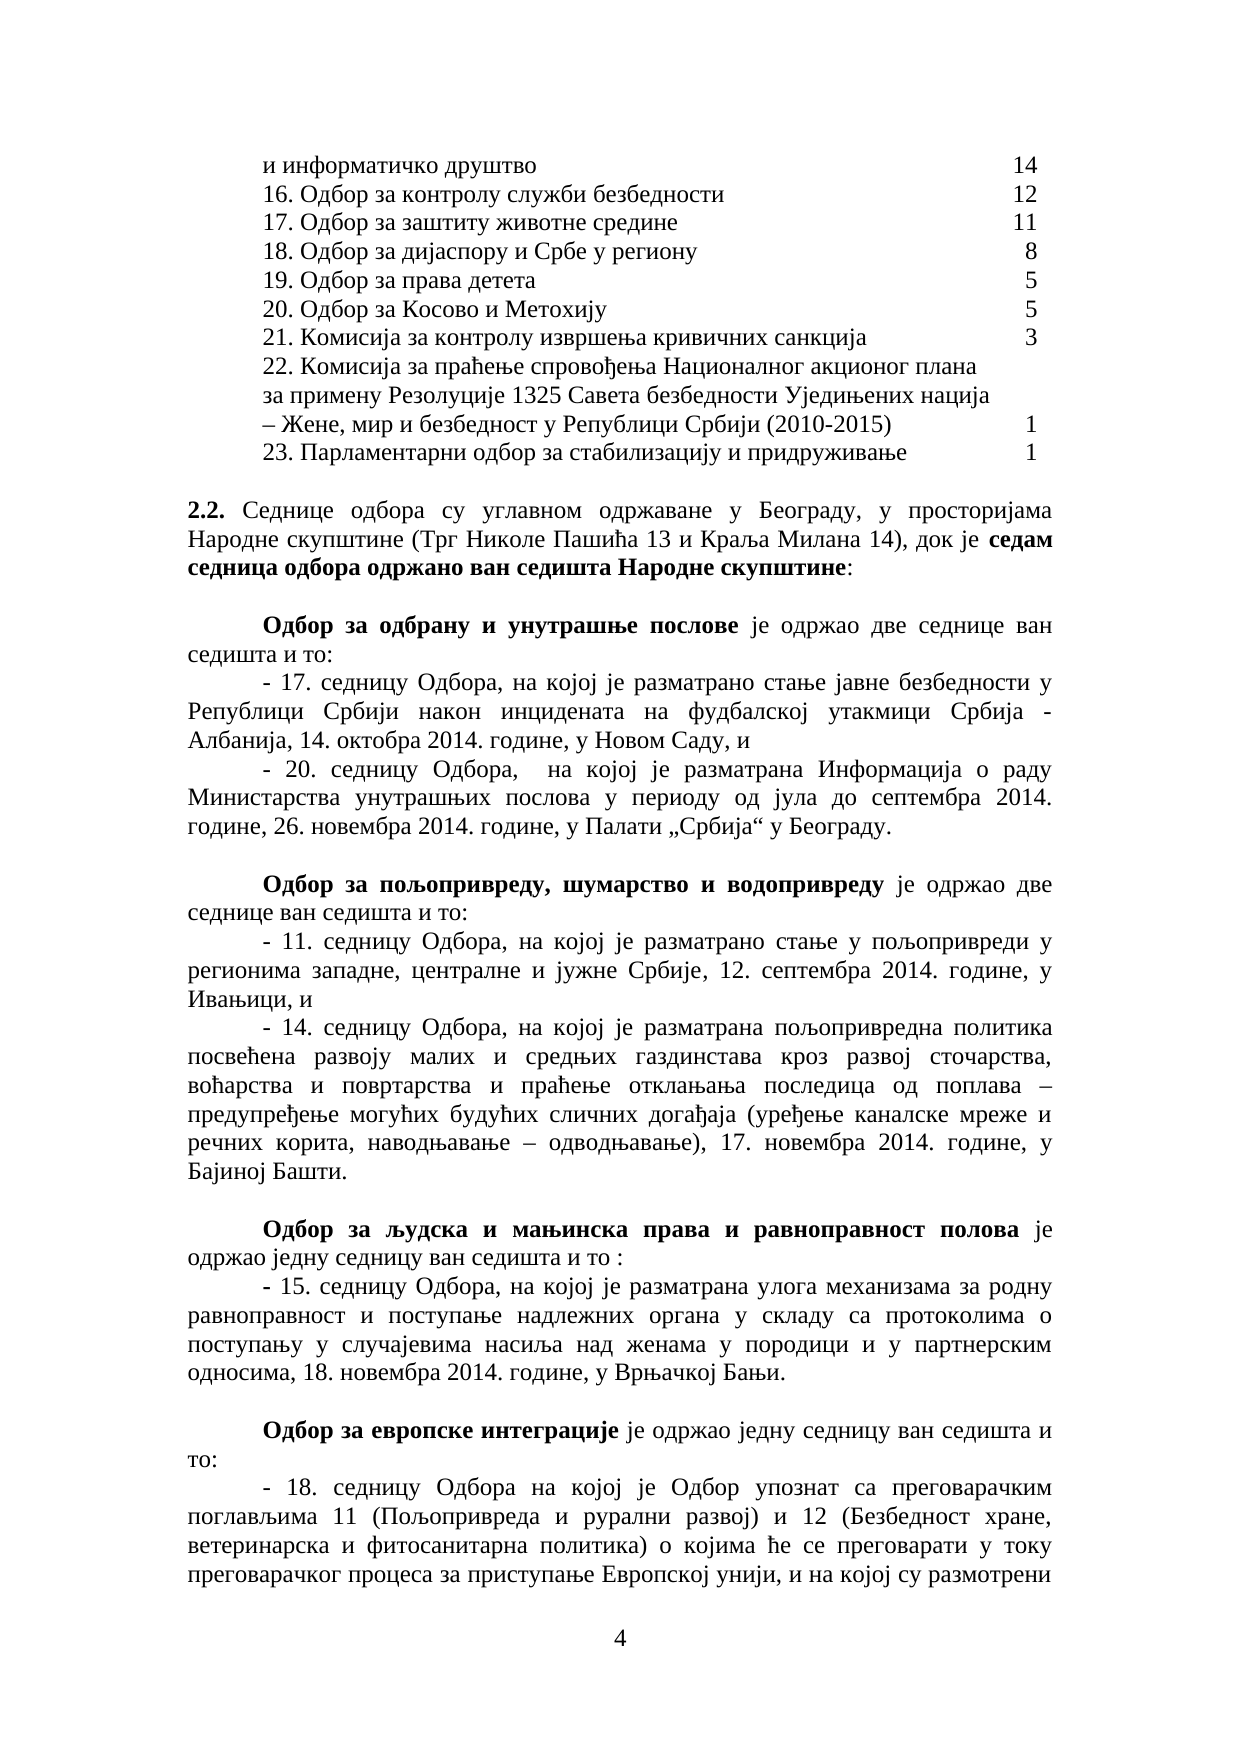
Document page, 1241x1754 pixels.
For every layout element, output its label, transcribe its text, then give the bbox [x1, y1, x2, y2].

text - 20. седницу Одбора, на којој је разматрана Информација о раду Министарства унутрашњих послова у периоду од јула до септембра 2014. године, 26. новембра 2014. године, у Палати „Србија“ у Београду. [187, 754, 1053, 840]
text - 14. седницу Одбора, на којој је разматрана пољопривредна политика посвећена развоју малих и средњих газдинстава кроз развој сточарства, воћарства и повртарства и праћење отклањања последица од поплава – предупређење могућих будућих сличних догађаја (уређење каналске мреже и речних корита, наводњавање – одводњавање), 17. новембра 2014. године, у Бајиној Башти. [187, 1012, 1053, 1185]
text 17. Одбор за заштиту животне средине 11 [187, 207, 1053, 236]
text 21. Комисија за контролу извршења кривичних санкција 3 [187, 322, 1053, 351]
text - 15. седницу Одбора, на којој је разматрана улога механизама за родну равноправност и поступање надлежних органа у складу са протоколима о поступању у случајевима насиља над женама у породици и у партнерским односима, 18. новембра 2014. године, у Врњачкој Бањи. [187, 1271, 1053, 1386]
text 23. Парламентарни одбор за стабилизацију и придруживање 1 [187, 437, 1053, 466]
text 16. Одбор за контролу служби безбедности 12 [187, 179, 1053, 207]
text 19. Одбор за права детета 5 20. Одбор за Косово и Метохију 5 [262, 265, 1053, 322]
text - 11. седницу Одбора, на којој је разматрано стање у пољопривреди у регионима западне, централне и јужне Србије, 12. септембра 2014. године, у Ивањици, и [187, 926, 1053, 1012]
text и информатичко друштво 14 [187, 150, 1053, 179]
text - 17. седницу Одбора, на којој је разматрано стање јавне безбедности у Републици Србији након инцидената на фудбалској утакмици Србија - Албанија, 14. октобра 2014. године, у Новом Саду, и [187, 667, 1053, 754]
text Одбор за људска и мањинска права и равноправност полова је одржао једну седницу ван седишта и то : [187, 1214, 1053, 1271]
text Одбор за европске интеграције је одржао једну седницу ван седишта и то: [187, 1415, 1053, 1472]
text Одбор за пољопривреду, шумарство и водопривреду је одржао две седнице ван седишта и то: [187, 869, 1053, 926]
text 18. Одбор за дијаспору и Србе у региону 8 [262, 236, 1053, 265]
text – Жене, мир и безбедност у Републици Србији (2010-2015) 1 [187, 409, 1053, 437]
text 2.2. Седнице одбора су углавном одржаване у Београду, у просторијама Народне скупштине (Трг Николе Пашића 13 и Краља Милана 14), док је седам седница одбора одржано ван седишта Народне скупштине: [187, 495, 1053, 581]
text 22. Комисија за праћење спровођења Националног акционог плана [187, 351, 1053, 380]
text за примену Резолуције 1325 Савета безбедности Уједињених нација [187, 380, 1053, 409]
text Одбор за одбрану и унутрашње послове је одржао две седнице ван седишта и то: [187, 610, 1053, 667]
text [187, 1472, 1053, 1587]
